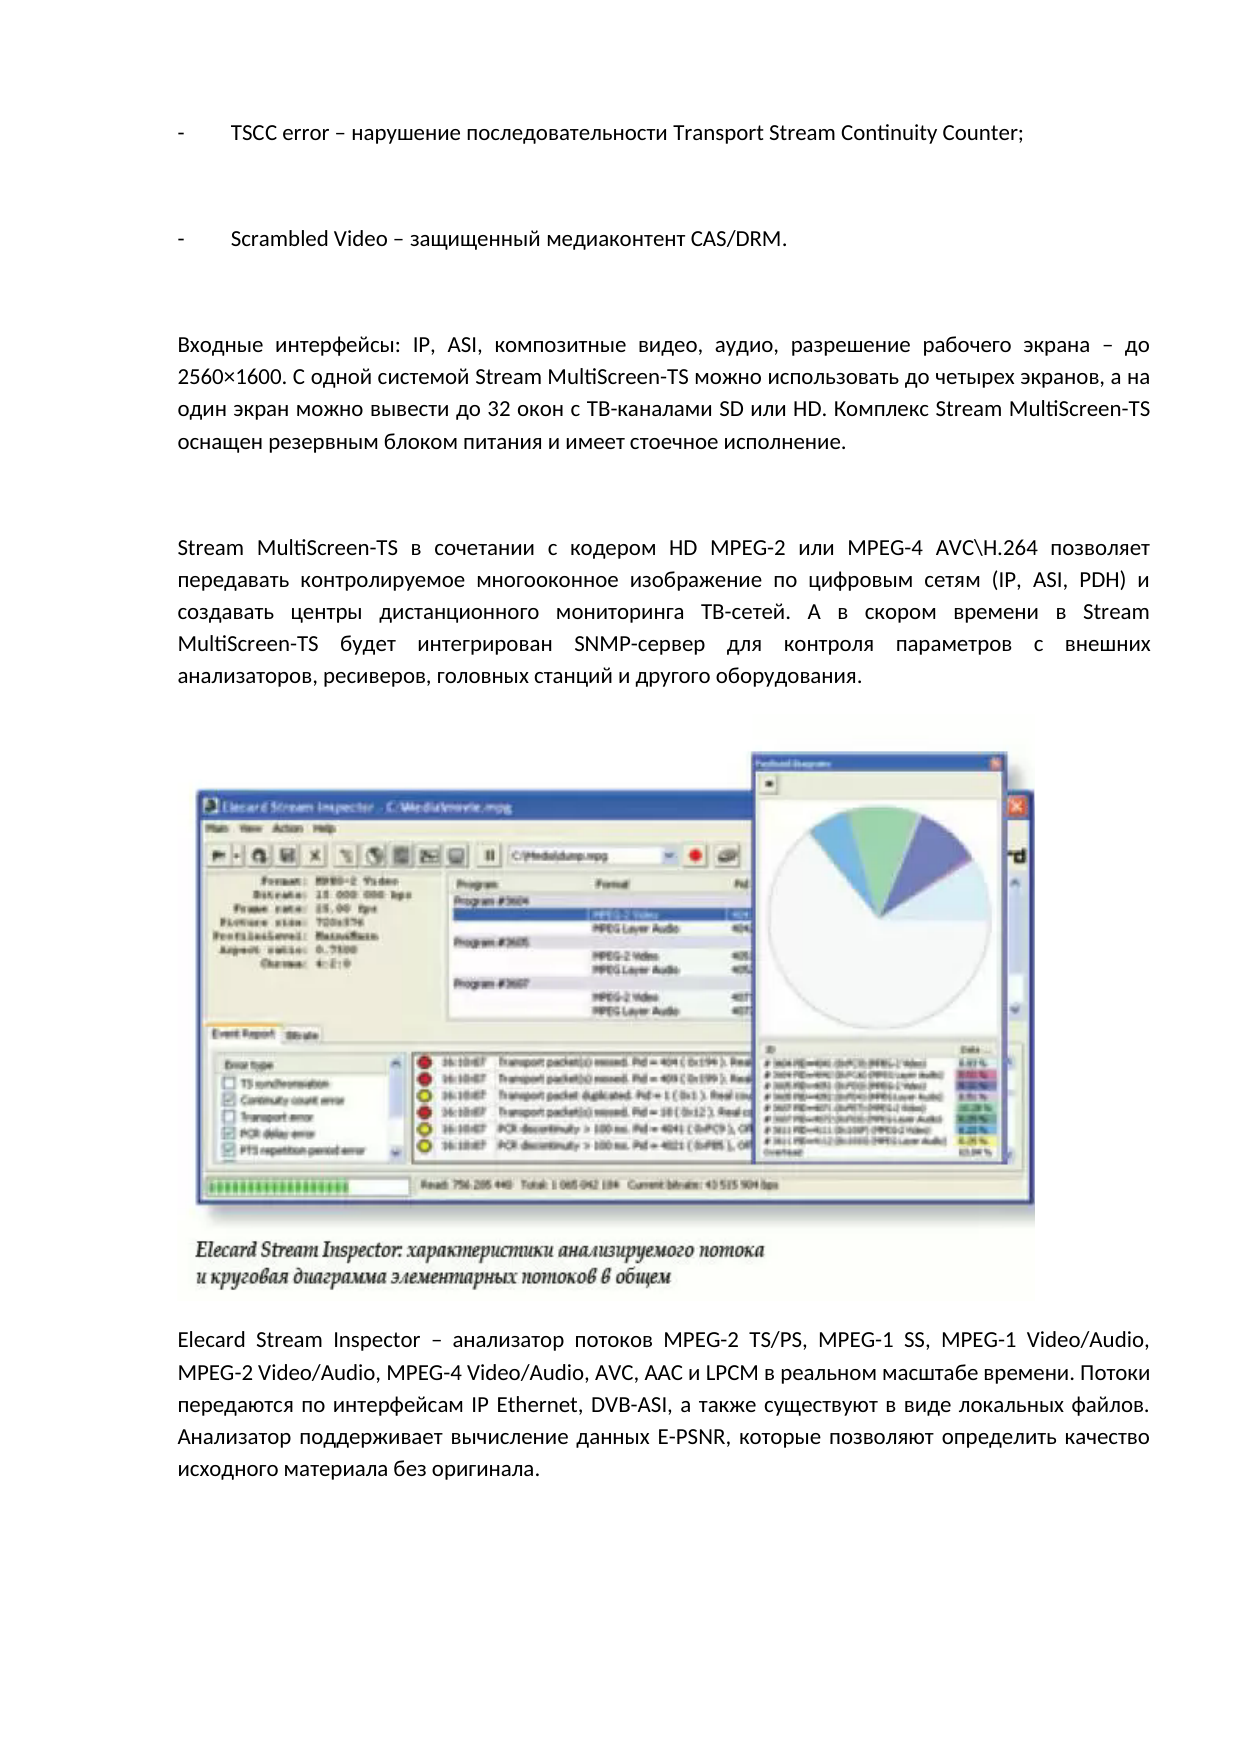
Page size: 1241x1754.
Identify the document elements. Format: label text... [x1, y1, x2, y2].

text - TSCС error – нарушение последовательности Transport Stream Continuity Counter; [177, 118, 1152, 146]
text Elecard Stream Inspector – анализатор потоков MPEG-2 TS/PS, MPEG-1 SS, MPEG-1 Video/Audio, MPEG-2 Video/Audio, MPEG-4 Video/Audio, AVC, AAC и LPCM в реальном масштабе времени. Потоки передаются по интерфейсам IP Ethernet, DVB-ASI, а также существуют в виде локальных файлов. Анализатор поддерживает вычисление данных E-PSNR, которые позволяют определить качество исходного материала без оригинала. [177, 1326, 1152, 1482]
text - Scrambled Video – защищенный медиаконтент CAS/DRM. [177, 224, 1152, 252]
text Входные интерфейсы: IP, ASI, композитные видео, аудио, разрешение рабочего экрана – до 2560×1600. С одной системой Stream MultiScreen-TS можно использовать до четырех экранов, а на один экран можно вывести до 32 окон с ТВ-каналами SD или HD. Комплекс Stream MultiScreen-TS оснащен резервным блоком питания и имеет стоечное исполнение. [177, 330, 1152, 455]
picture [177, 714, 1035, 1301]
text Stream MultiScreen-TS в сочетании с кодером HD MPEG-2 или MPEG-4 AVC\H.264 позволяет передавать контролируемое многооконное изображение по цифровым сетям (IP, ASI, PDH) и создавать центры дистанционного мониторинга ТВ-сетей. А в скором времени в Stream MultiScreen-TS будет интегрирован SNMP-сервер для контроля параметров с внешних анализаторов, ресиверов, головных станций и другого оборудования. [177, 533, 1152, 689]
